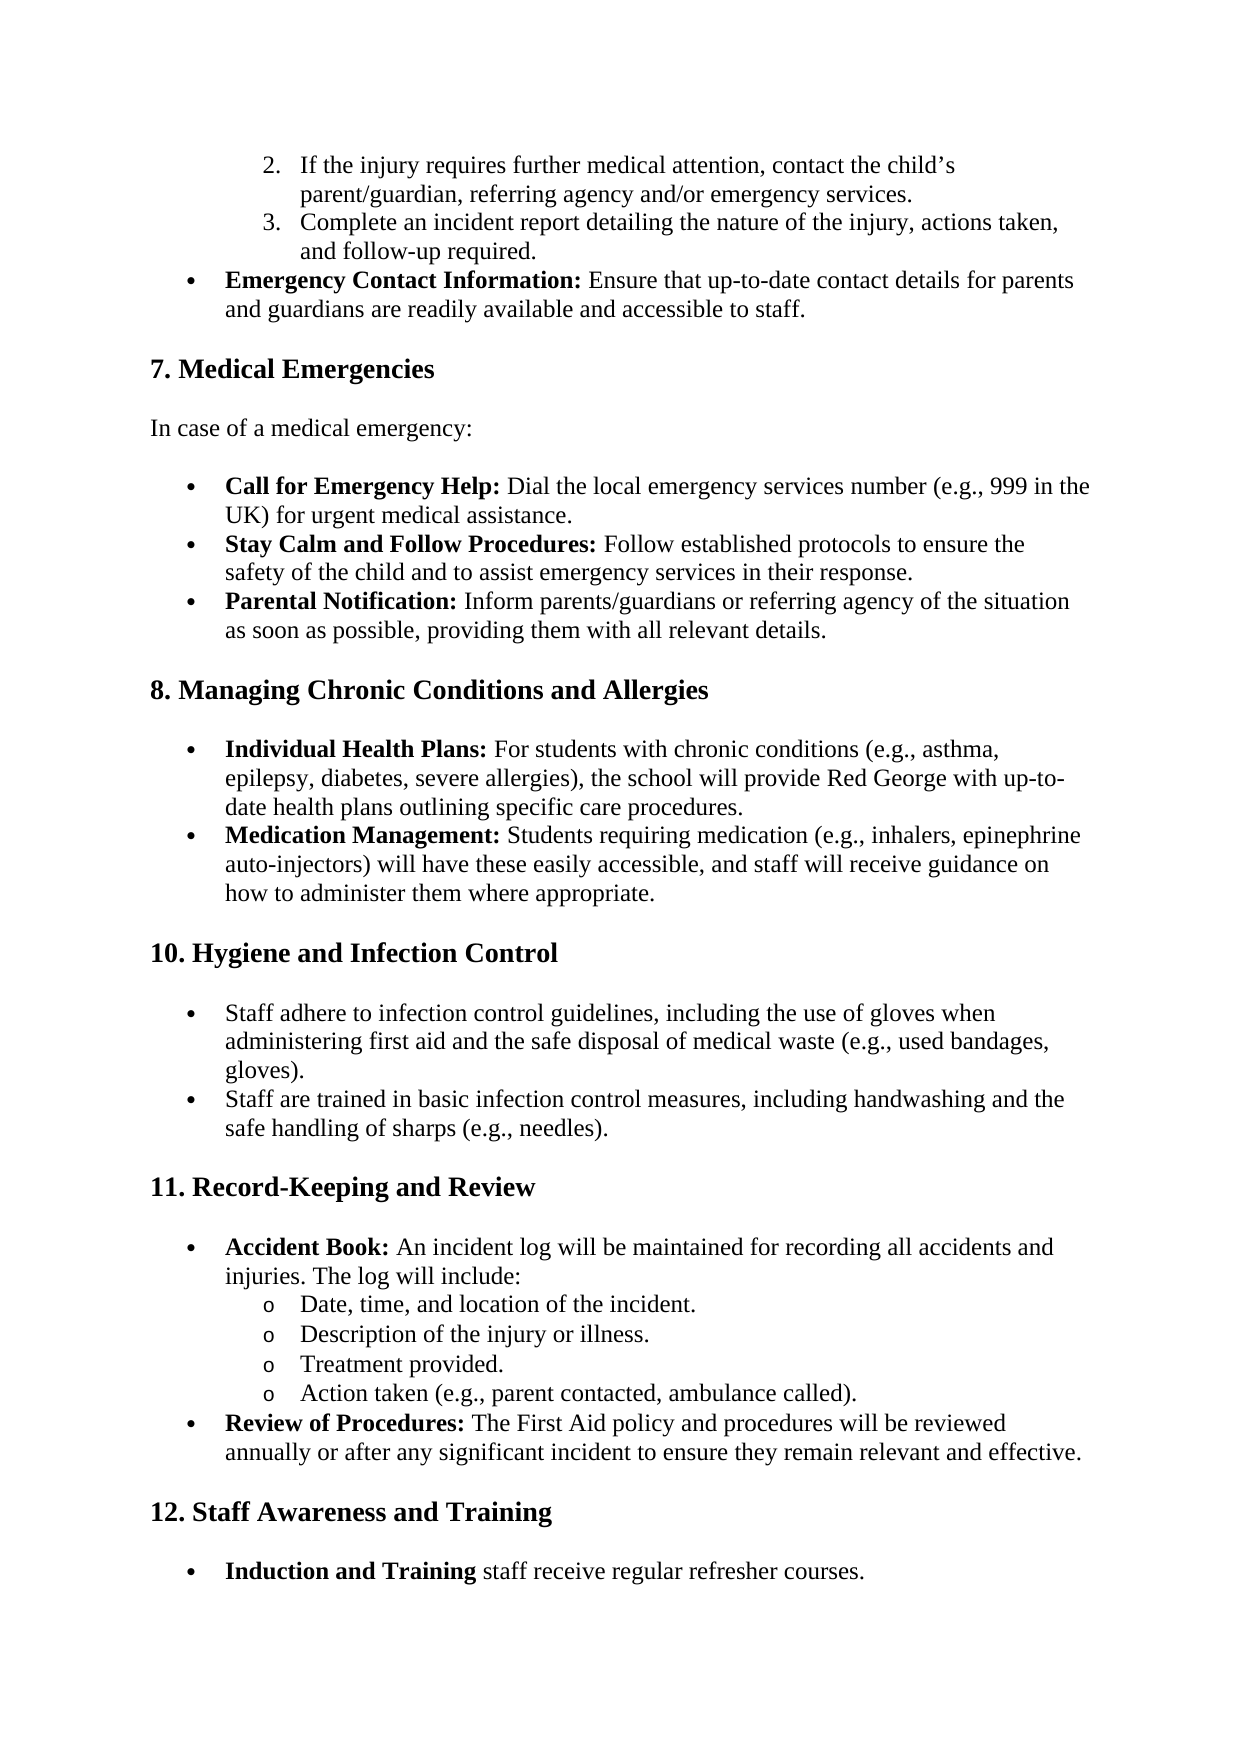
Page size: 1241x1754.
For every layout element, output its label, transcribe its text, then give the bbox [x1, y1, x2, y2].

list Review of Procedures: The First Aid policy and procedures will be reviewed annually or after any significant incident to ensure they remain relevant and effective. [187, 1408, 1090, 1465]
list Description of the injury or illness. [262, 1319, 1090, 1349]
list Staff adhere to infection control guidelines, including the use of gloves when administering first aid and the safe disposal of medical waste (e.g., used bandages, gloves). [187, 998, 1090, 1084]
list Treatment provided. [262, 1349, 1090, 1378]
list If the injury requires further medical attention, contact the child’s parent/guardian, referring agency and/or emergency services. [262, 150, 1090, 207]
list Stay Calm and Follow Procedures: Follow established protocols to ensure the safety of the child and to assist emergency services in their response. [187, 529, 1090, 586]
list Individual Health Plans: For students with chronic conditions (e.g., asthma, epilepsy, diabetes, severe allergies), the school will provide Red George with up-to-date health plans outlining specific care procedures. [187, 734, 1090, 821]
list Accident Book: An incident log will be maintained for recording all accidents and injuries. The log will include: [187, 1232, 1090, 1289]
list Medication Management: Students requiring medication (e.g., inhalers, epinephrine auto-injectors) will have these easily accessible, and staff will receive guidance on how to administer them where appropriate. [187, 821, 1090, 907]
text 8. Managing Chronic Conditions and Allergies [150, 673, 1090, 705]
text 11. Record-Keeping and Review [150, 1171, 1090, 1203]
list Complete an incident report detailing the nature of the injury, actions taken, and follow-up required. [262, 207, 1090, 265]
list Staff are trained in basic infection control measures, including handwashing and the safe handling of sharps (e.g., needles). [187, 1084, 1090, 1141]
list Parental Notification: Inform parents/guardians or referring agency of the situation as soon as possible, providing them with all relevant details. [187, 586, 1090, 644]
text In case of a medical emergency: [150, 413, 1090, 442]
list Emergency Contact Information: Ensure that up-to-date contact details for parents and guardians are readily available and accessible to staff. [187, 265, 1090, 322]
text 10. Hygiene and Infection Control [150, 936, 1090, 968]
text 7. Medical Emergencies [150, 352, 1090, 384]
list Induction and Training staff receive regular refresher courses. [187, 1556, 1090, 1585]
list Call for Emergency Help: Dial the local emergency services number (e.g., 999 in the UK) for urgent medical assistance. [187, 471, 1090, 529]
text 12. Staff Awareness and Training [150, 1494, 1090, 1527]
list Date, time, and location of the incident. [262, 1289, 1090, 1319]
list Action taken (e.g., parent contacted, ambulance called). [262, 1378, 1090, 1408]
